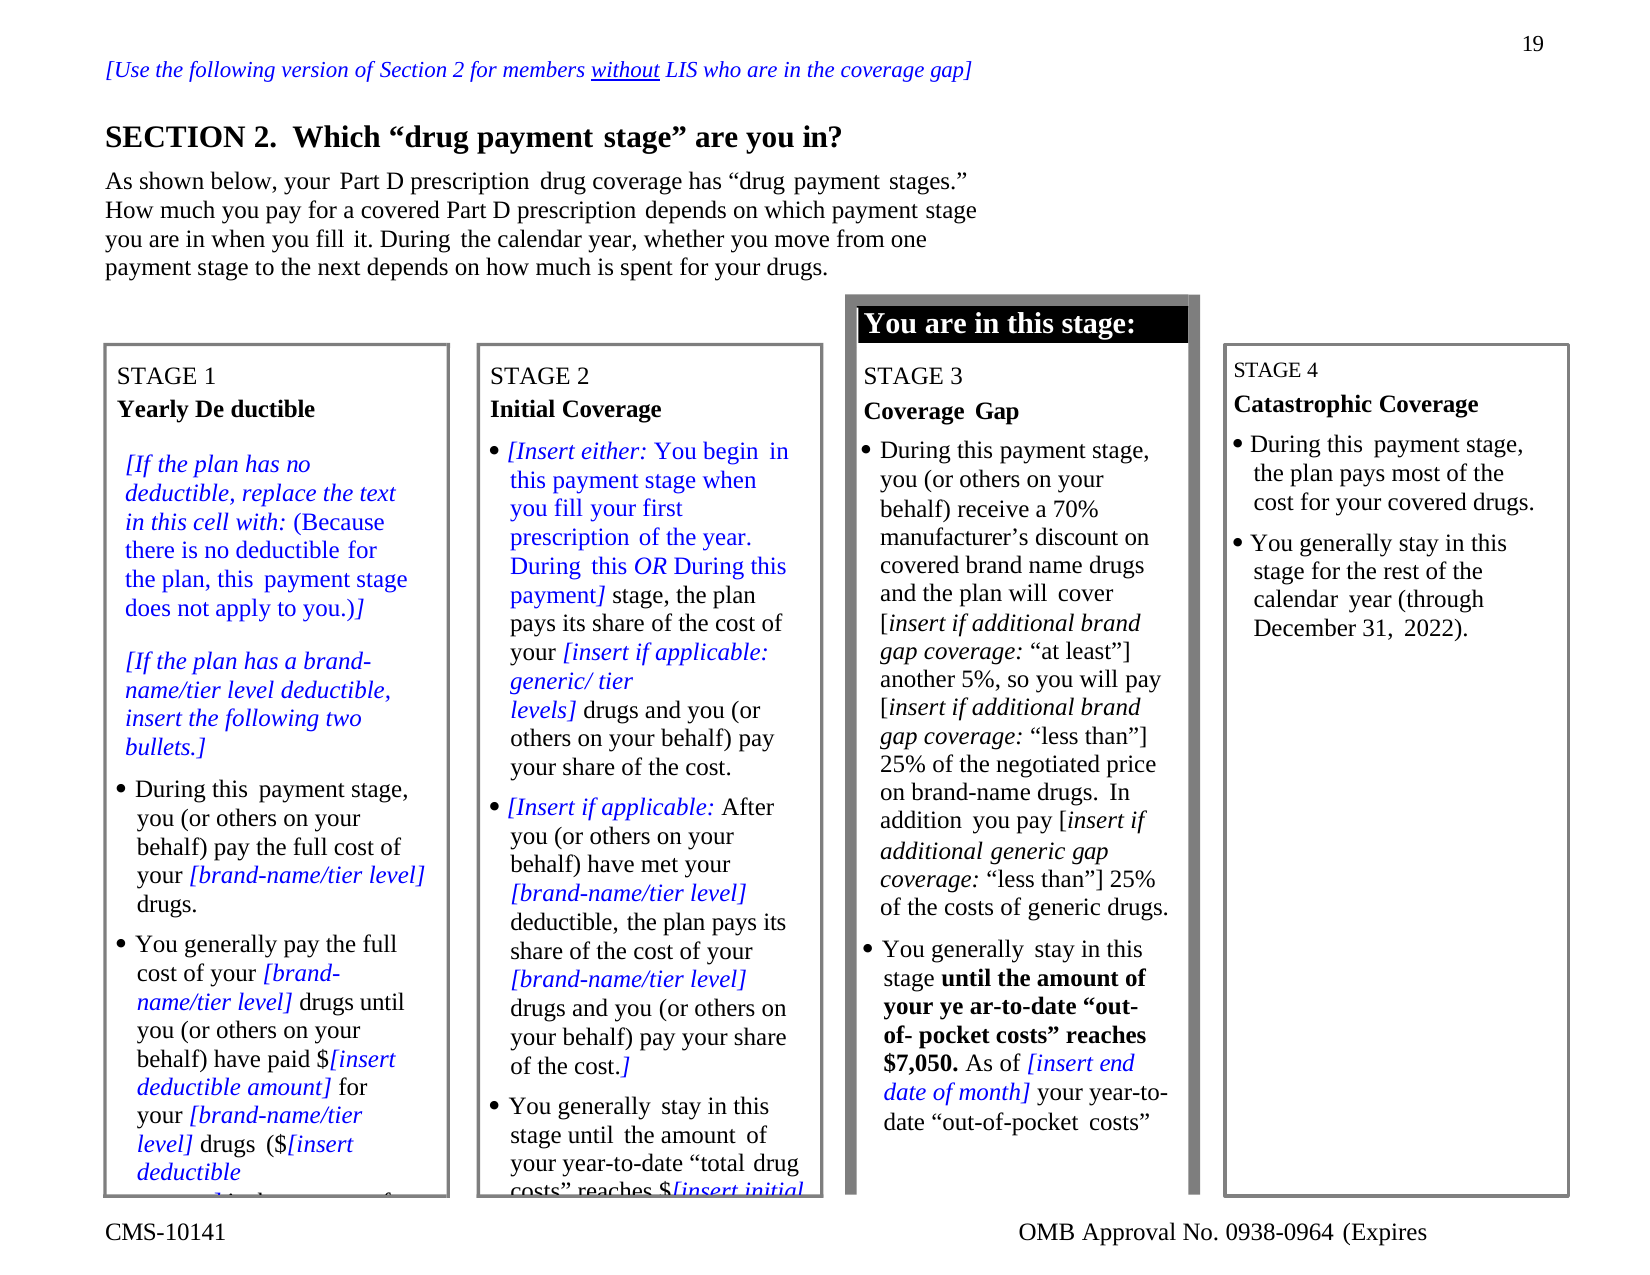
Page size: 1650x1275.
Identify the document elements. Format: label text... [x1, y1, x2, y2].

text [Use the following version of Section 2 for members without LIS who are in the coverage gap] [105, 56, 1606, 83]
text As shown below, your Part D prescription drug coverage has “drug payment stages.” How much you pay for a covered Part D prescription depends on which payment stage you are in when you fill it. During the calendar year, whether you move from one payment stage to the next depends on how much is spent for your drugs. [105, 166, 1003, 281]
subtitle SECTION 2. Which “drug payment stage” are you in? [105, 119, 1606, 154]
